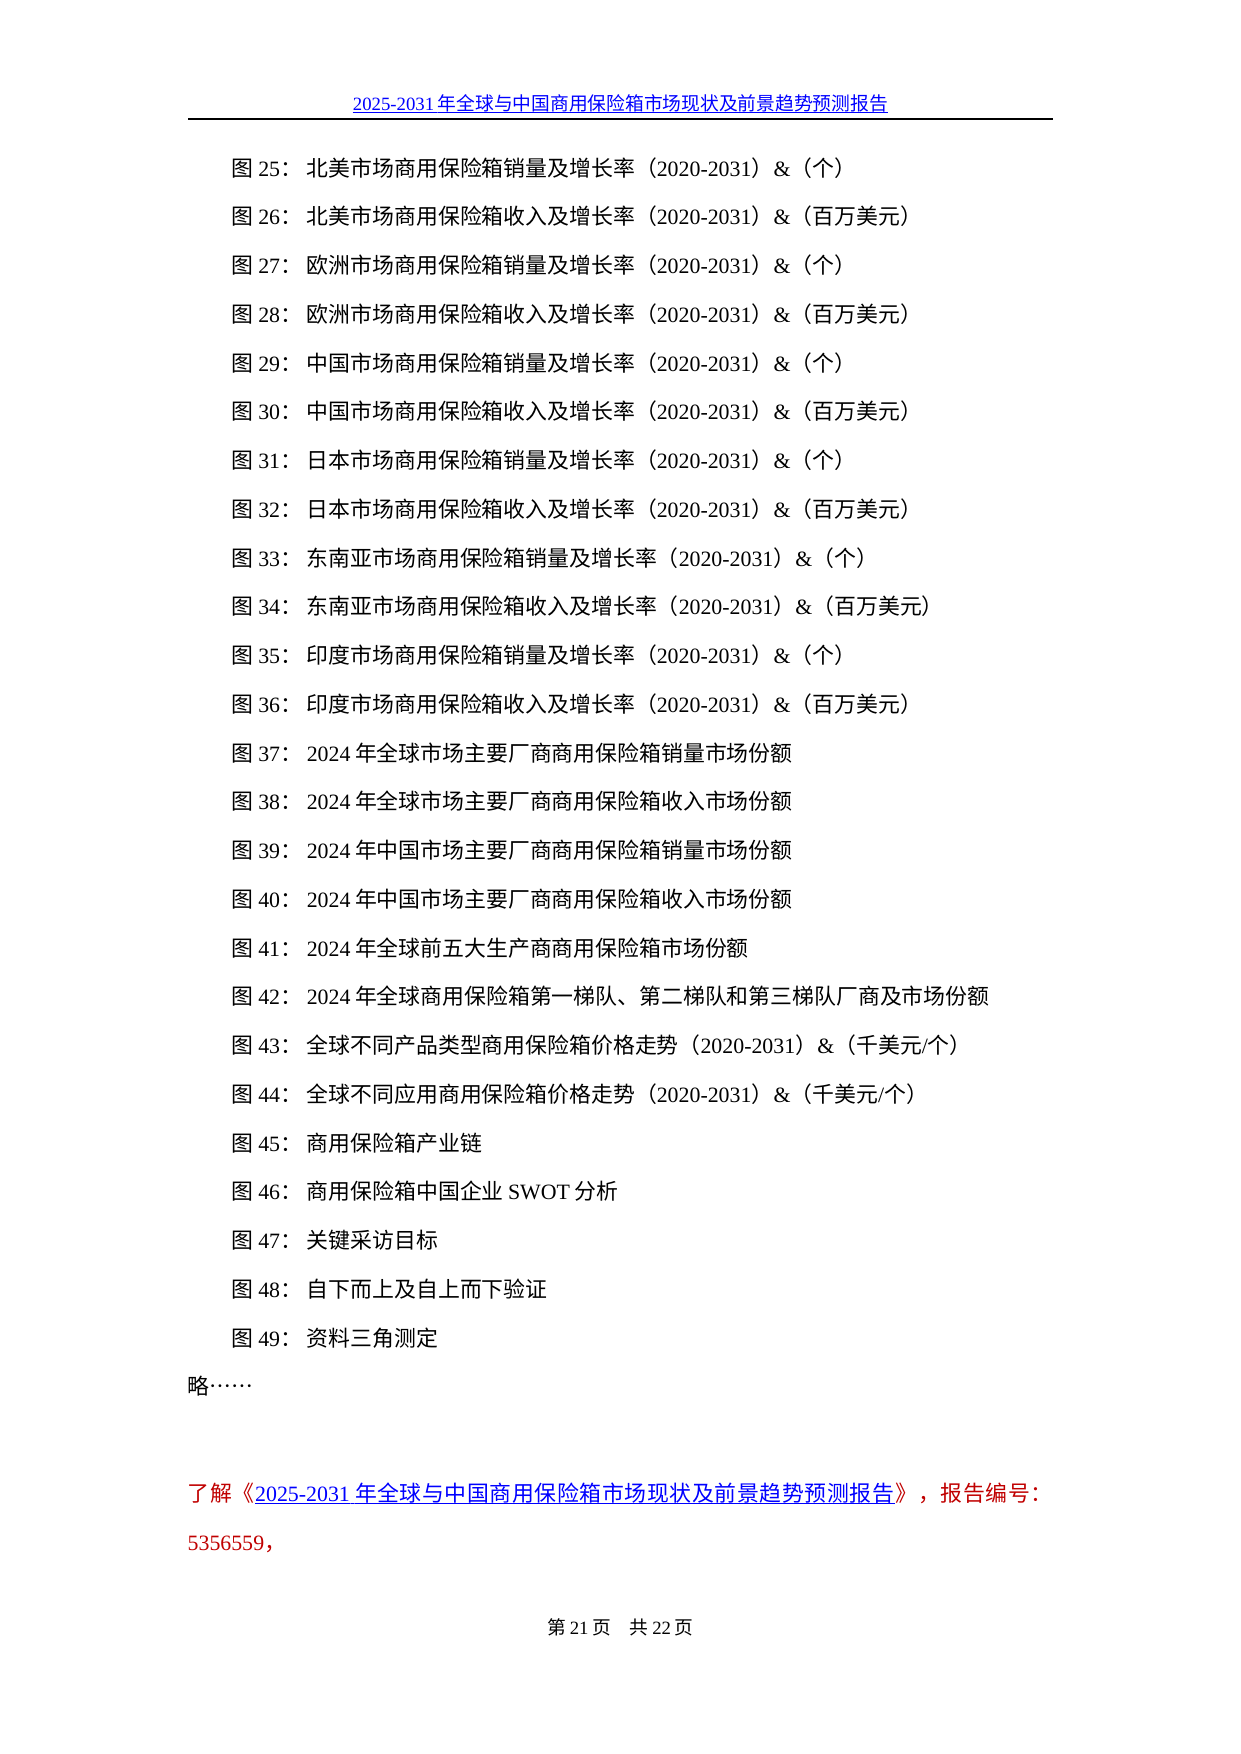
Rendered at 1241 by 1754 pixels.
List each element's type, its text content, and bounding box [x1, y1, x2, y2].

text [187, 150, 1053, 1401]
text 了解《2025-2031年全球与中国商用保险箱市场现状及前景趋势预测报告》，报告编号：5356559， [187, 1475, 1053, 1557]
